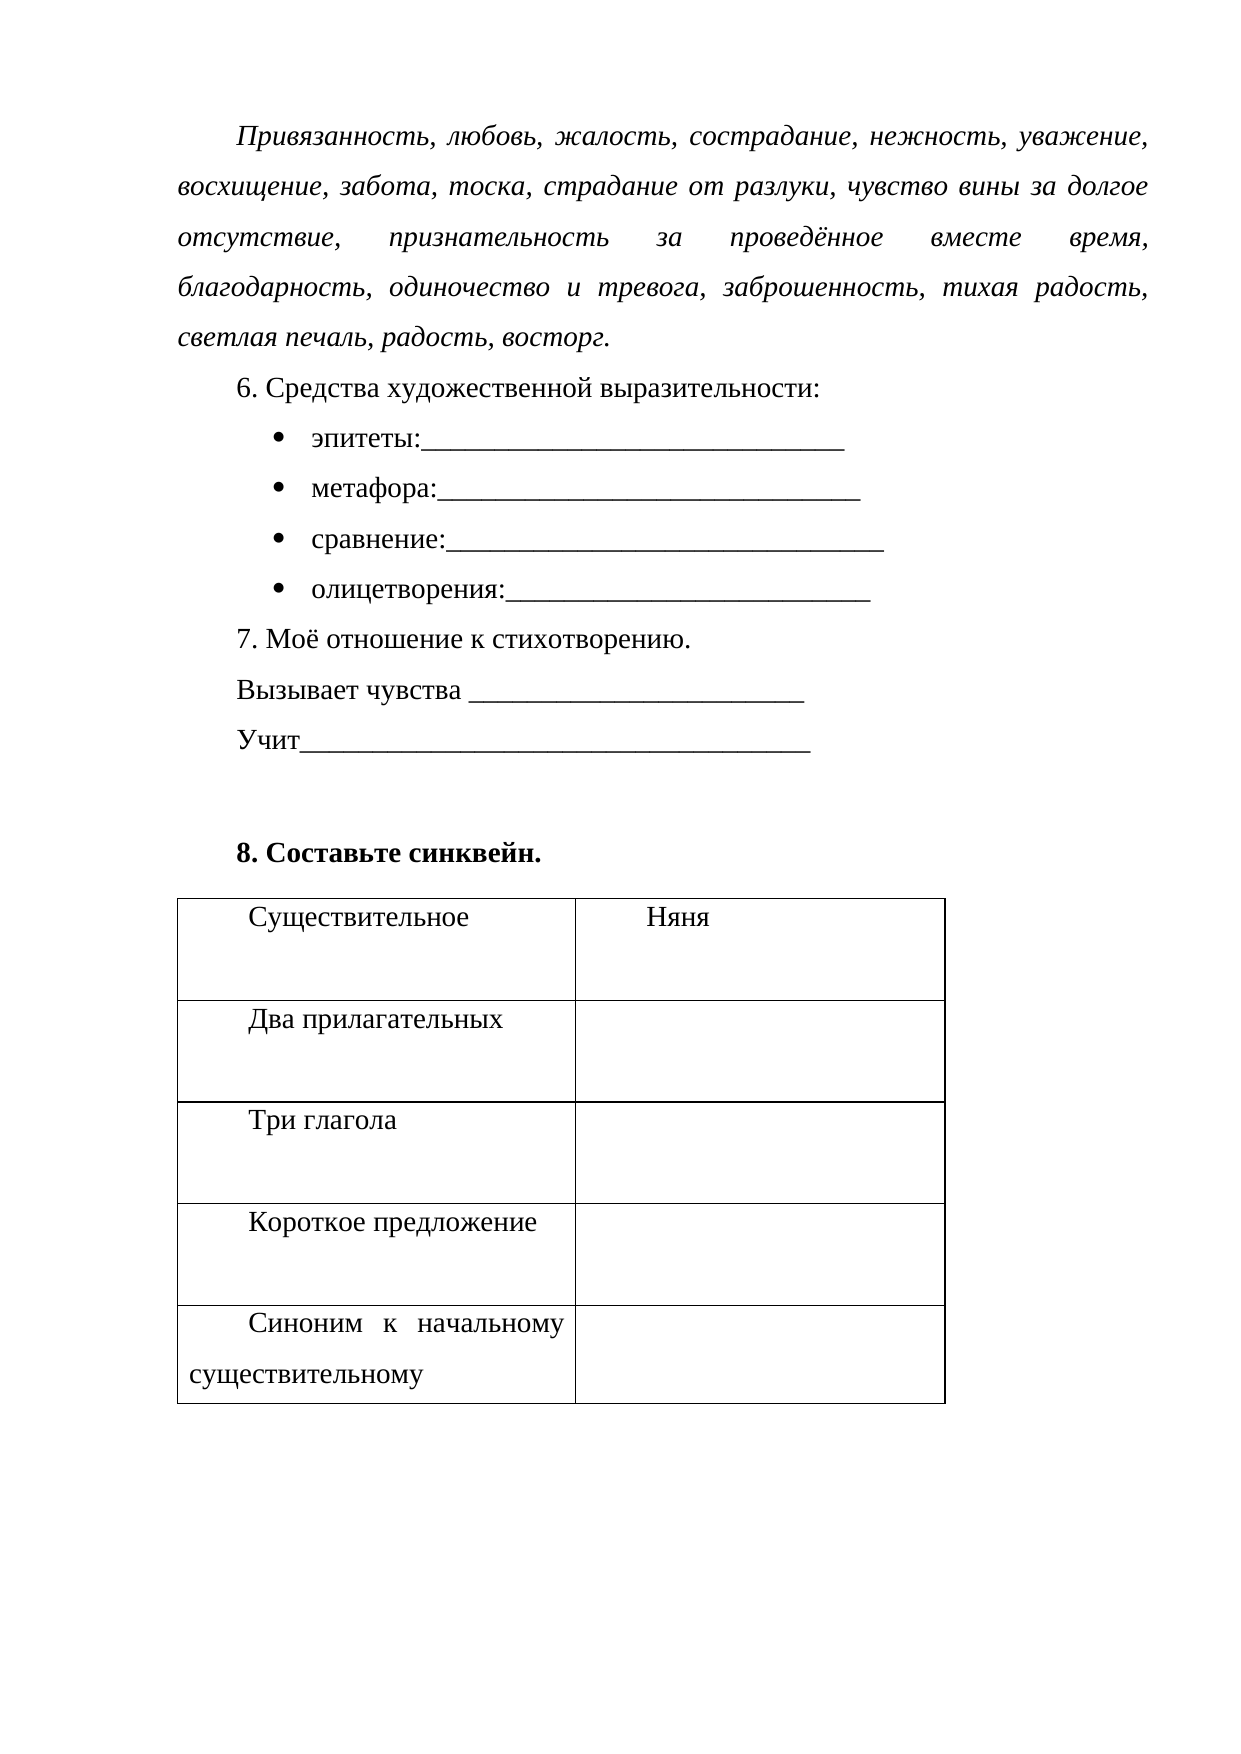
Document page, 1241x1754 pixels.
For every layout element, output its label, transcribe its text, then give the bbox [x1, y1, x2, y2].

list олицетворения:_________________________ [274, 571, 1152, 605]
table_cell Два прилагательных [178, 1001, 575, 1101]
table_cell Короткое предложение [178, 1204, 575, 1304]
list метафора:_____________________________ [274, 470, 1152, 504]
table_header Няня [576, 899, 944, 1000]
table_cell Синоним к начальному существительному [178, 1306, 575, 1402]
text 7. Моё отношение к стихотворению. [177, 622, 1152, 655]
table_cell [576, 1204, 944, 1304]
table_header Существительное [178, 899, 575, 1000]
text Вызывает чувства _______________________ [177, 672, 1152, 706]
text 8. Составьте синквейн. [177, 835, 1152, 869]
table_cell [576, 1306, 944, 1402]
table_cell [576, 1001, 944, 1101]
text Учит___________________________________ [177, 722, 1152, 756]
list сравнение:______________________________ [274, 521, 1152, 554]
table_cell [576, 1103, 944, 1203]
text 6. Средства художественной выразительности: [177, 370, 1152, 403]
text Привязанность, любовь, жалость, сострадание, нежность, уважение, восхищение, забота, тоска, страдание от разлуки, чувство вины за долгое отсутствие, признательность за проведённое вместе время, благодарность, одиночество и тревога, заброшенность, тихая радость, светлая печаль, радость, восторг. [177, 118, 1152, 353]
table_cell Три глагола [178, 1103, 575, 1203]
list эпитеты:_____________________________ [274, 420, 1152, 454]
